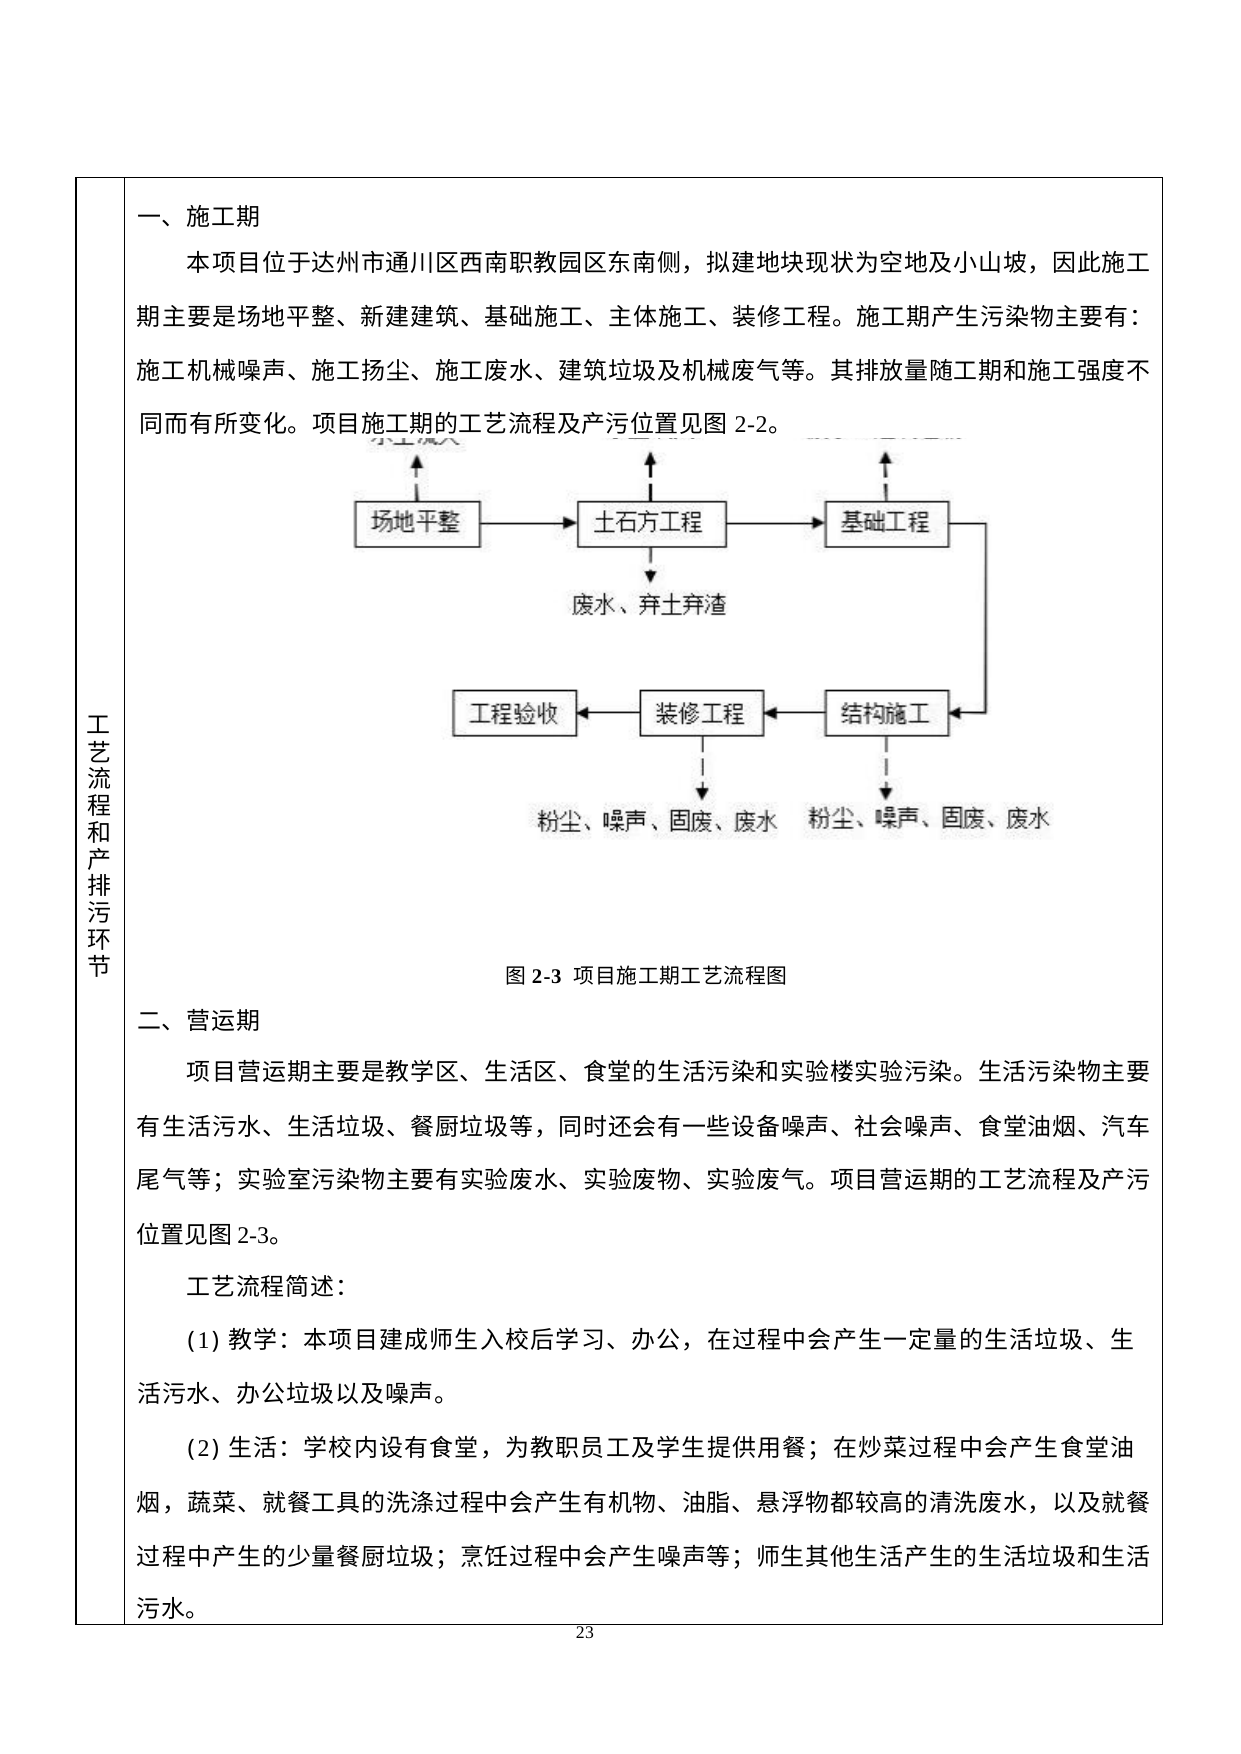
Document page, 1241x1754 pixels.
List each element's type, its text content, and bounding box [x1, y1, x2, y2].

table_header 工 艺 流 程 和 产 排 污 环 节 [77, 178, 124, 1624]
picture [179, 438, 1107, 857]
table_header 一、施工期 本项目位于达州市通川区西南职教园区东南侧，拟建地块现状为空地及小山坡，因此施工 期主要是场地平整、新建建筑、基础施工、主体施工、装修工程。施工期产生污染物主要有： 施工机械噪声、施工扬尘、施工废水、建筑垃圾及机械废气等。其排放量随工期和施工强度不 同而有所变化。项目施工期的工艺流程及产污位置见图 2-2。 图2-3 项目施工期工艺流程图 二、营运期 项目营运期主要是教学区、生活区、食堂的生活污染和实验楼实验污染。生活污染物主要 有生活污水、生活垃圾、餐厨垃圾等，同时还会有一些设备噪声、社会噪声、食堂油烟、汽车 尾气等；实验室污染物主要有实验废水、实验废物、实验废气。项目营运期的工艺流程及产污 位置见图 2-3。 工艺流程简述： (1) 教学：本项目建成师生入校后学习、办公，在过程中会产生一定量的生活垃圾、生 活污水、办公垃圾以及噪声。 (2) 生活：学校内设有食堂，为教职员工及学生提供用餐；在炒菜过程中会产生食堂油 烟，蔬菜、就餐工具的洗涤过程中会产生有机物、油脂、悬浮物都较高的清洗废水，以及就餐 过程中产生的少量餐厨垃圾；烹饪过程中会产生噪声等；师生其他生活产生的生活垃圾和生活 污水。 [125, 178, 1162, 1624]
